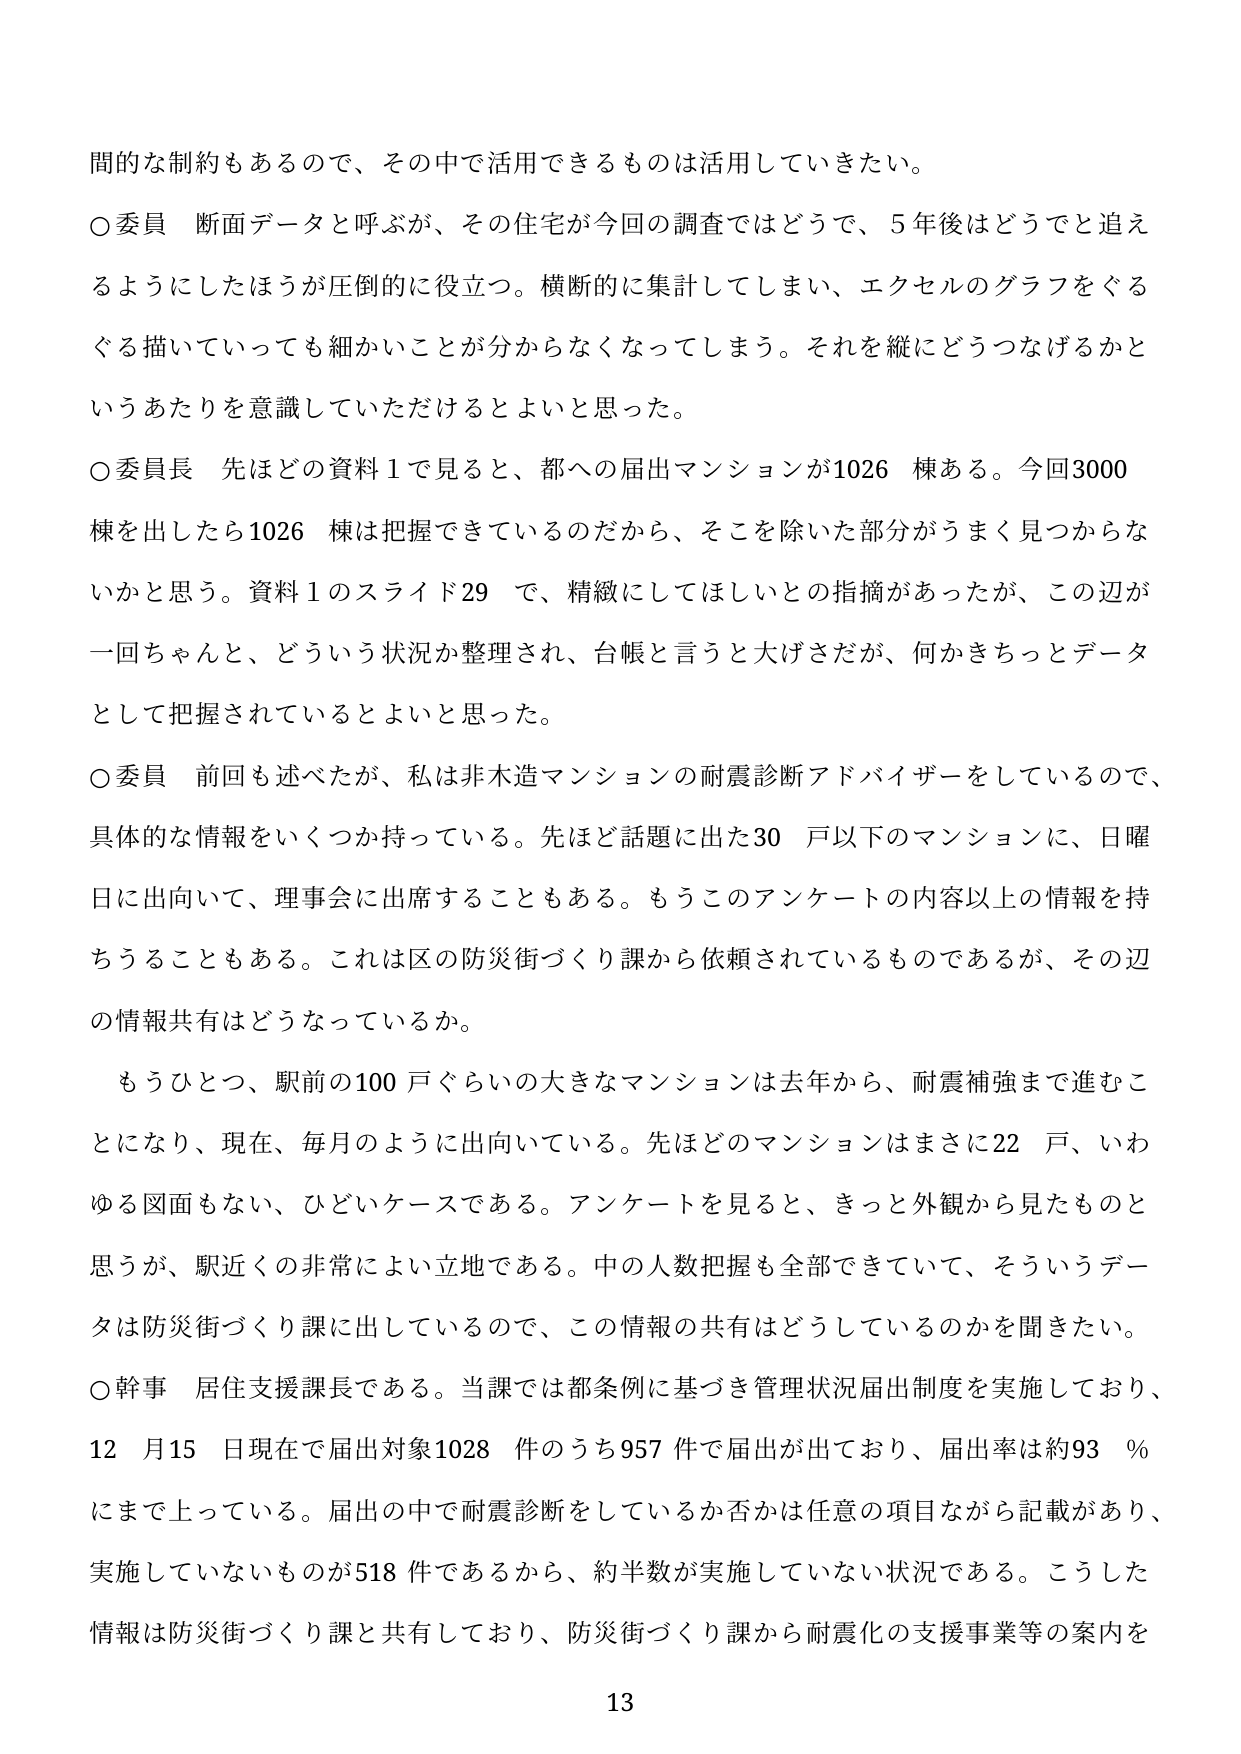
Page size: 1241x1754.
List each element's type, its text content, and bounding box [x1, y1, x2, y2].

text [89, 1356, 1151, 1662]
text ○委員 前回も述べたが、私は非木造マンションの耐震診断アドバイザーをしているので、具体的な情報をいくつか持っている。先ほど話題に出た30戸以下のマンションに、日曜日に出向いて、理事会に出席することもある。もうこのアンケートの内容以上の情報を持ちうることもある。これは区の防災街づくり課から依頼されているものであるが、その辺の情報共有はどうなっているか。 [89, 743, 1151, 1050]
text ○委員長 先ほどの資料１で見ると、都への届出マンションが1026棟ある。今回3000棟を出したら1026棟は把握できているのだから、そこを除いた部分がうまく見つからないかと思う。資料１のスライド29で、精緻にしてほしいとの指摘があったが、この辺が一回ちゃんと、どういう状況か整理され、台帳と言うと大げさだが、何かきちっとデータとして把握されているとよいと思った。 [89, 437, 1151, 743]
text ○委員 断面データと呼ぶが、その住宅が今回の調査ではどうで、５年後はどうでと追えるようにしたほうが圧倒的に役立つ。横断的に集計してしまい、エクセルのグラフをぐるぐる描いていっても細かいことが分からなくなってしまう。それを縦にどうつなげるかというあたりを意識していただけるとよいと思った。 [89, 192, 1151, 437]
text もうひとつ、駅前の100戸ぐらいの大きなマンションは去年から、耐震補強まで進むことになり、現在、毎月のように出向いている。先ほどのマンションはまさに22戸、いわゆる図面もない、ひどいケースである。アンケートを見ると、きっと外観から見たものと思うが、駅近くの非常によい立地である。中の人数把握も全部できていて、そういうデータは防災街づくり課に出しているので、この情報の共有はどうしているのかを聞きたい。 [89, 1050, 1151, 1356]
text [89, 131, 1151, 192]
